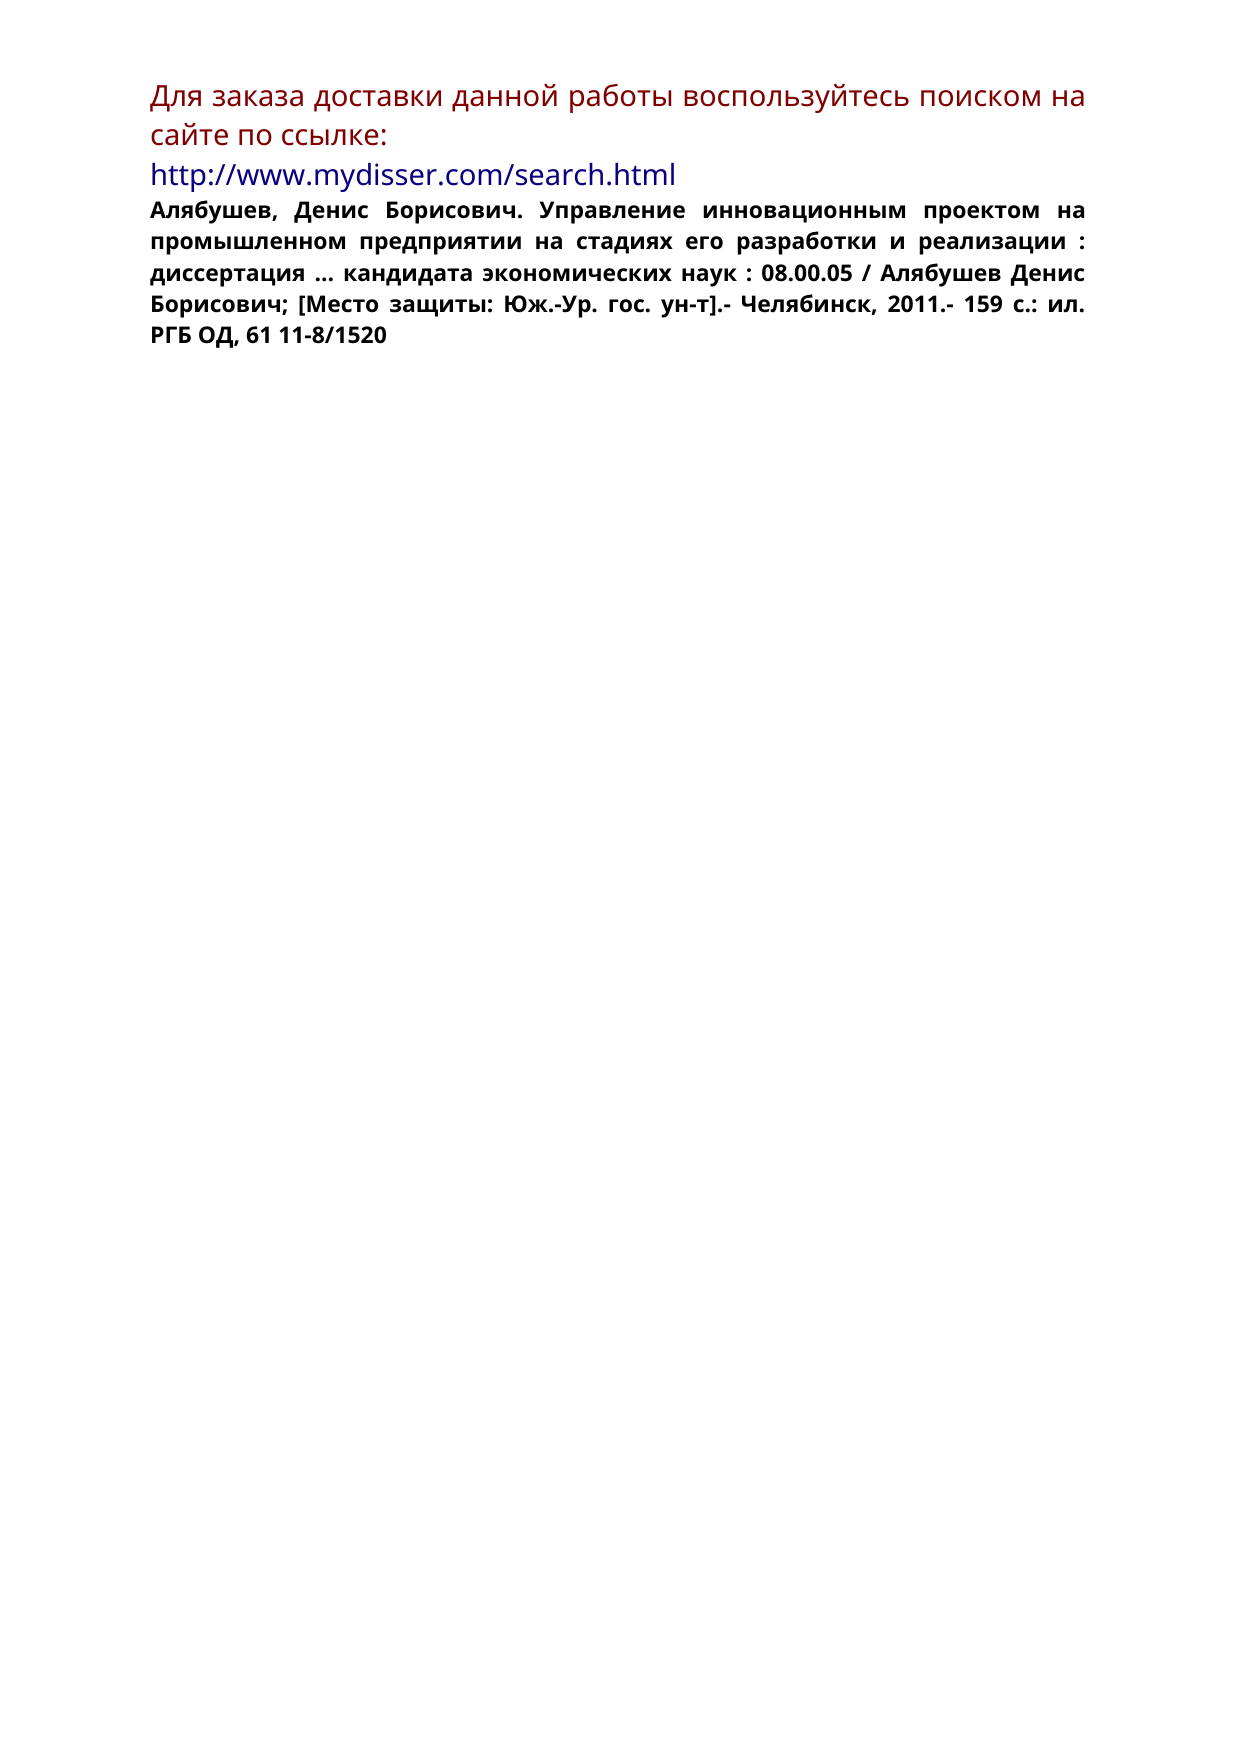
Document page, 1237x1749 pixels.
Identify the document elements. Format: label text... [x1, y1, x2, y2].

text Алябушев, Денис Борисович. Управление инновационным проектом на промышленном предприятии на стадиях его разработки и реализации : диссертация ... кандидата экономических наук : 08.00.05 / Алябушев Денис Борисович; [Место защиты: Юж.-Ур. гос. ун-т].- Челябинск, 2011.- 159 с.: ил. РГБ ОД, 61 11-8/1520 [150, 194, 1086, 350]
